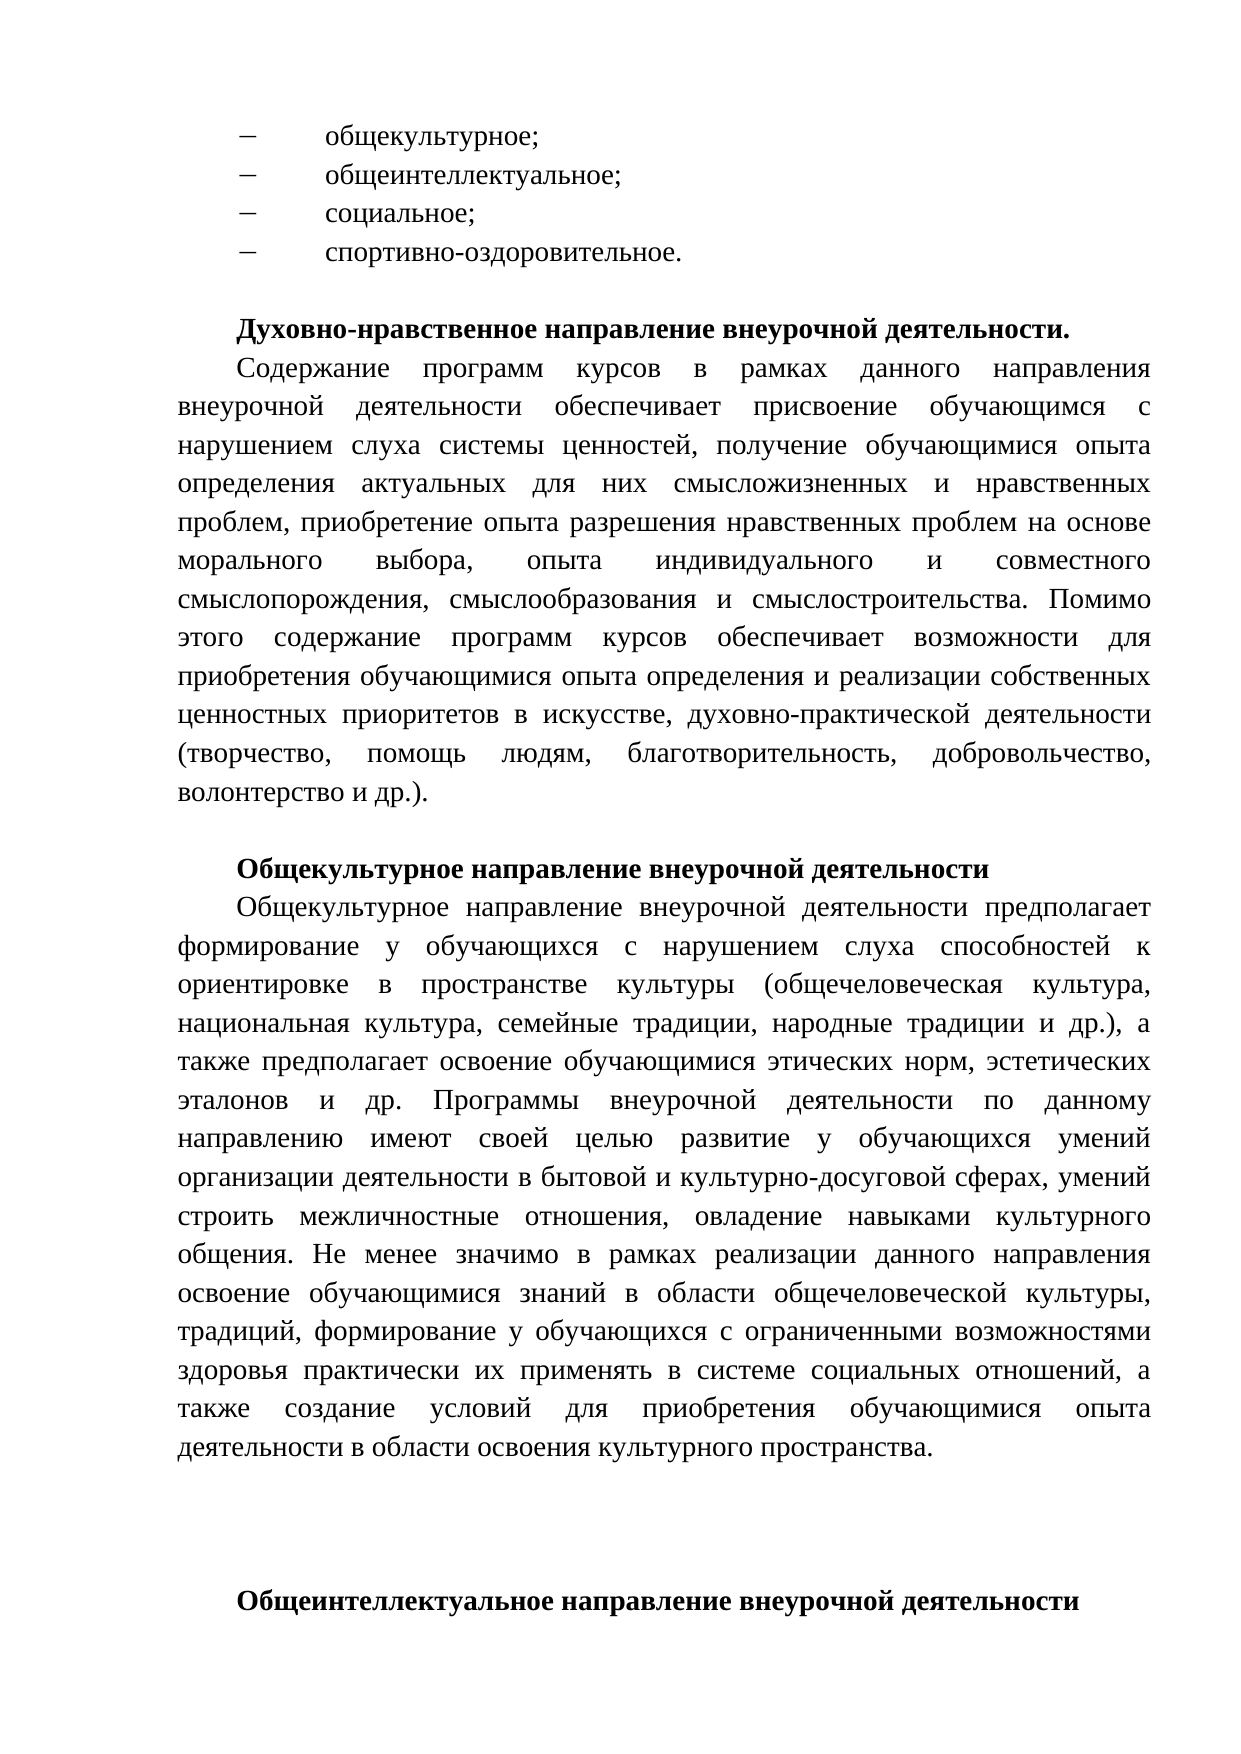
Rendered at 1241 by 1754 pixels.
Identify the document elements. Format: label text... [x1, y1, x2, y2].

text Общеинтеллектуальное направление внеурочной деятельности [177, 1583, 1152, 1617]
text Духовно-нравственное направление внеурочной деятельности. [177, 311, 1152, 345]
list социальное; [177, 195, 1152, 229]
list спортивно-оздоровительное. [177, 234, 1152, 268]
list общеинтеллектуальное; [177, 157, 1152, 190]
text Общекультурное направление внеурочной деятельности предполагает формирование у обучающихся с нарушением слуха способностей к ориентировке в пространстве культуры (общечеловеческая культура, национальная культура, семейные традиции, народные традиции и др.), а также предполагает освоение обучающимися этических норм, эстетических эталонов и др. Программы внеурочной деятельности по данному направлению имеют своей целью развитие у обучающихся умений организации деятельности в бытовой и культурно-досуговой сферах, умений строить межличностные отношения, овладение навыками культурного общения. Не менее значимо в рамках реализации данного направления освоение обучающимися знаний в области общечеловеческой культуры, традиций, формирование у обучающихся с ограниченными возможностями здоровья практически их применять в системе социальных отношений, а также создание условий для приобретения обучающимися опыта деятельности в области освоения культурного пространства. [177, 889, 1152, 1462]
text Общекультурное направление внеурочной деятельности [177, 851, 1152, 884]
list общекультурное; [177, 118, 1152, 152]
text Содержание программ курсов в рамках данного направления внеурочной деятельности обеспечивает присвоение обучающимся с нарушением слуха системы ценностей, получение обучающимися опыта определения актуальных для них смысложизненных и нравственных проблем, приобретение опыта разрешения нравственных проблем на основе морального выбора, опыта индивидуального и совместного смыслопорождения, смыслообразования и смыслостроительства. Помимо этого содержание программ курсов обеспечивает возможности для приобретения обучающимися опыта определения и реализации собственных ценностных приоритетов в искусстве, духовно-практической деятельности (творчество, помощь людям, благотворительность, добровольчество, волонтерство и др.). [177, 350, 1152, 807]
